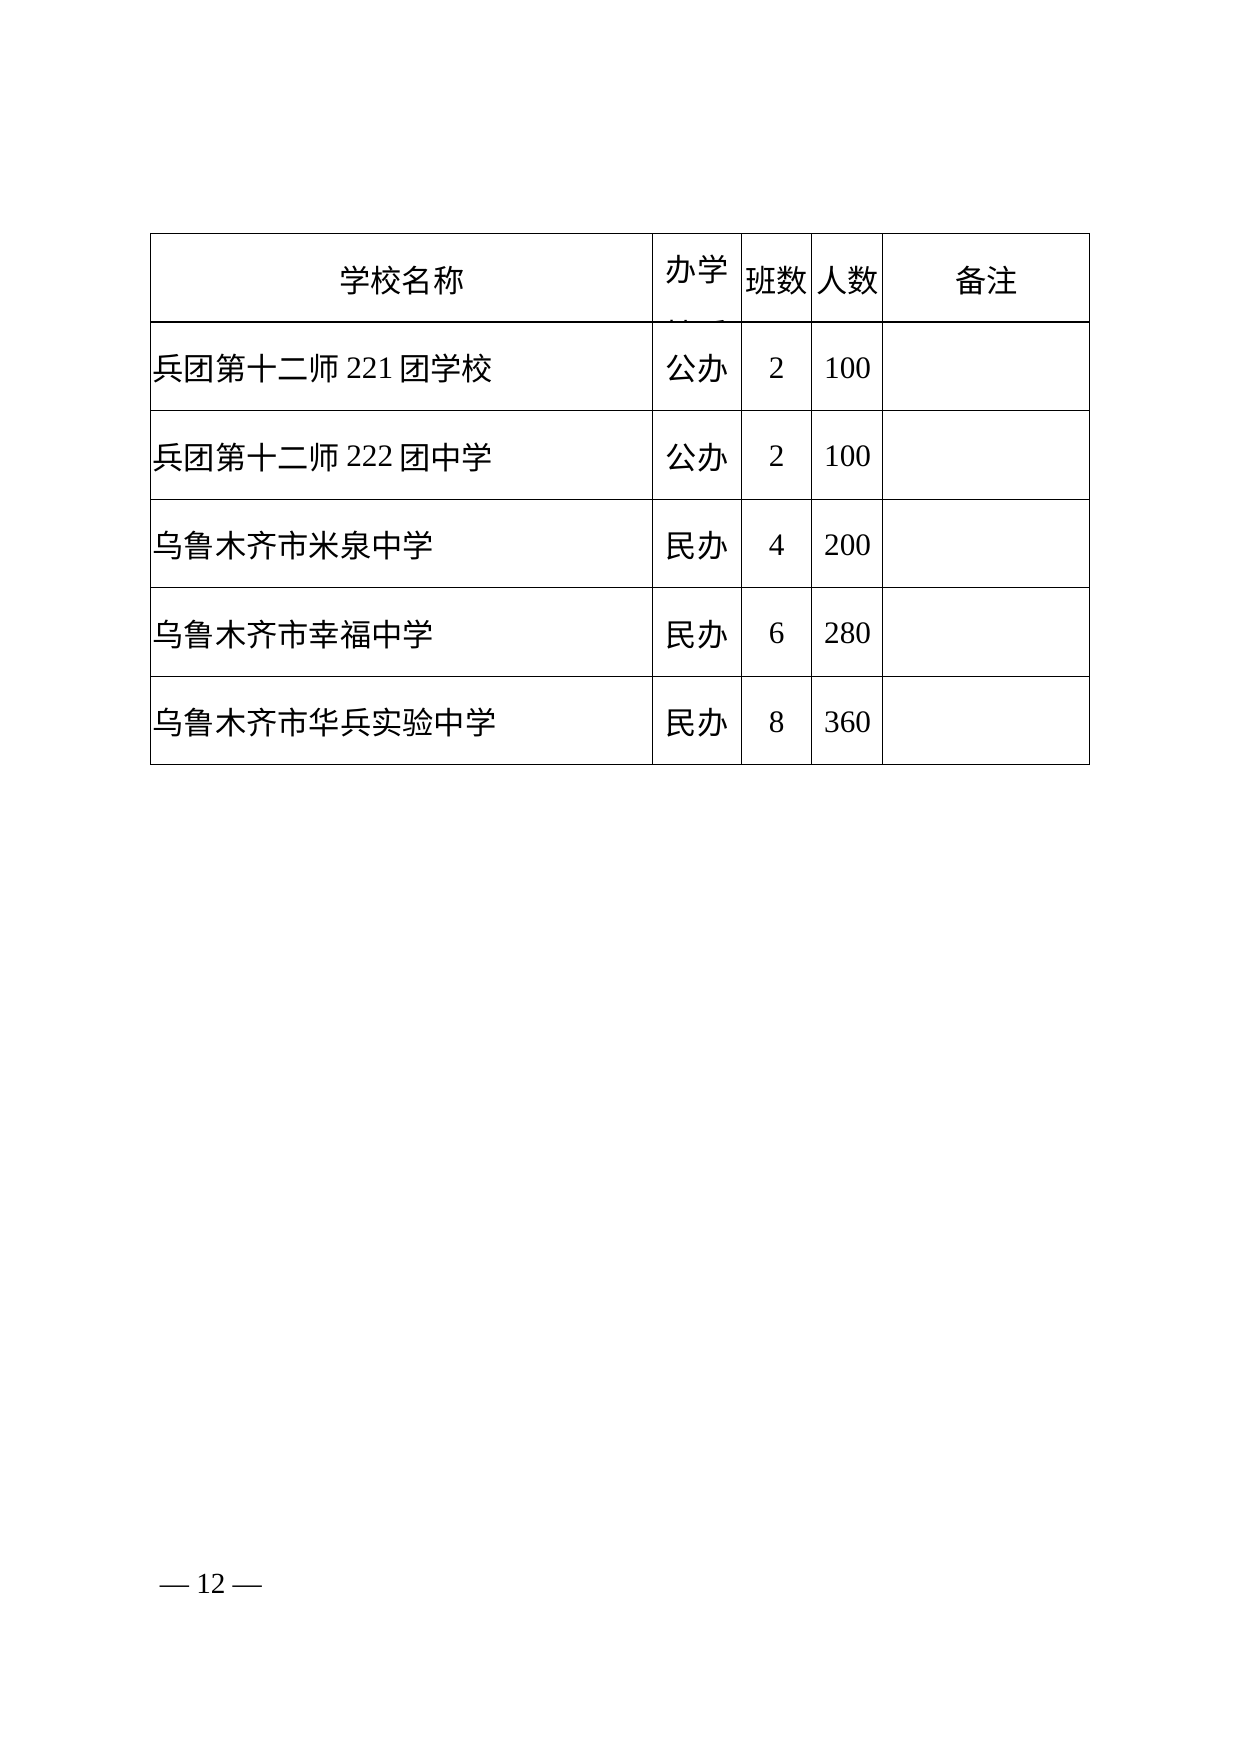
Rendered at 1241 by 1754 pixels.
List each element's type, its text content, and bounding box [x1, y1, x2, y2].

table_cell 乌鲁木齐市幸福中学 [151, 588, 652, 676]
table_cell [883, 411, 1089, 498]
table_cell 100 [812, 411, 882, 498]
table_header 办学性质 [653, 234, 741, 321]
table_cell 8 [742, 677, 811, 764]
table_cell 280 [812, 588, 882, 676]
table_header 人数 [812, 234, 882, 321]
table_cell [883, 588, 1089, 676]
table_cell 乌鲁木齐市华兵实验中学 [151, 677, 652, 764]
table_cell 200 [812, 500, 882, 587]
table_cell 360 [812, 677, 882, 764]
table_cell [883, 323, 1089, 410]
table_cell 公办 [653, 411, 741, 498]
table_cell [883, 500, 1089, 587]
table_cell 兵团第十二师221团学校 [151, 323, 652, 410]
table_cell 兵团第十二师222团中学 [151, 411, 652, 498]
table_cell [883, 677, 1089, 764]
table_cell 公办 [653, 323, 741, 410]
table_cell 2 [742, 411, 811, 498]
table_cell 民办 [653, 500, 741, 587]
table_header 备注 [883, 234, 1089, 321]
table_cell 2 [742, 323, 811, 410]
table_cell 民办 [653, 677, 741, 764]
table_cell 6 [742, 588, 811, 676]
table_cell 乌鲁木齐市米泉中学 [151, 500, 652, 587]
table_cell 4 [742, 500, 811, 587]
table_cell 100 [812, 323, 882, 410]
table_cell 民办 [653, 588, 741, 676]
table_header 班数 [742, 234, 811, 321]
table_header 学校名称 [151, 234, 652, 321]
